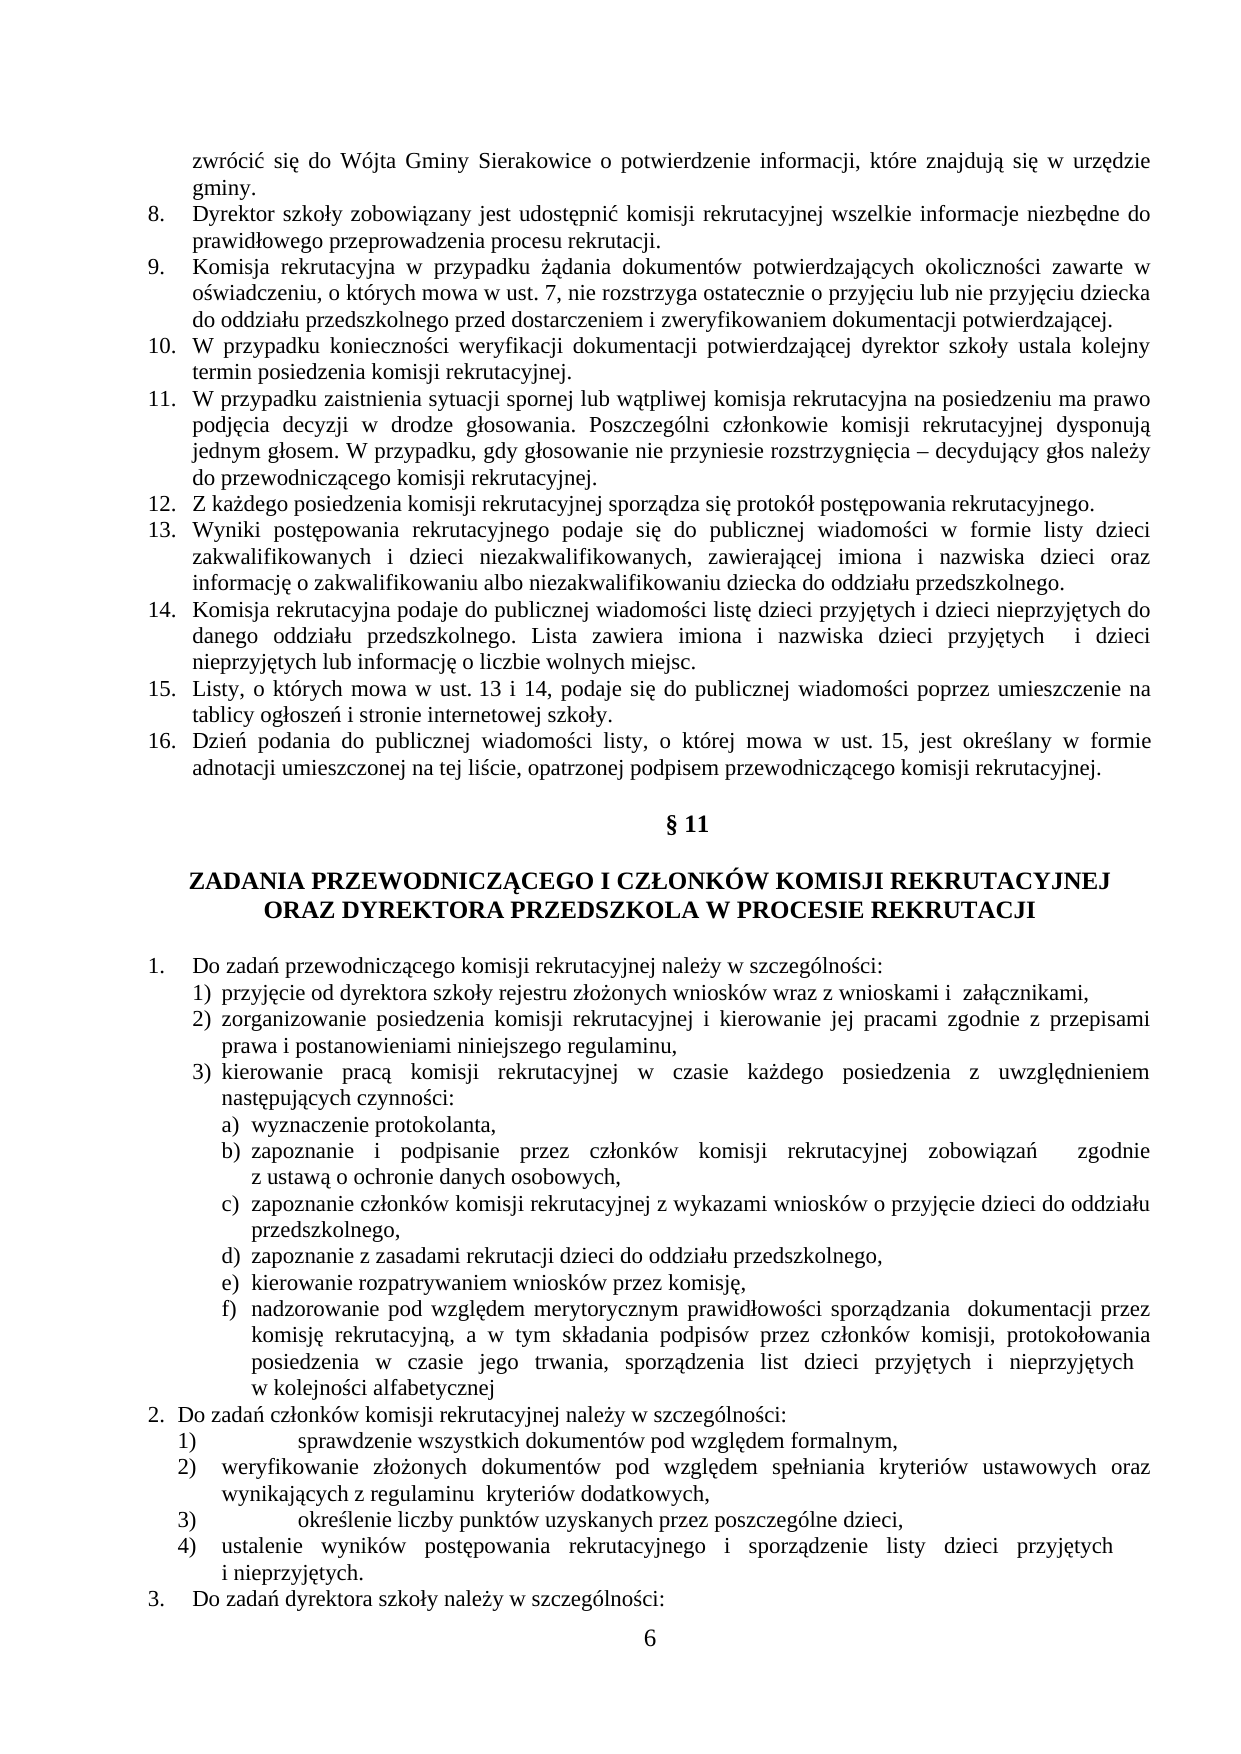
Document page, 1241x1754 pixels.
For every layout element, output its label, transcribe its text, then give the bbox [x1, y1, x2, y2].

list ustalenie wyników postępowania rekrutacyjnego i sporządzenie listy dzieci przyjętych i nieprzyjętych. [177, 1532, 1152, 1585]
list § 11 [223, 809, 1152, 838]
list Komisja rekrutacyjna w przypadku żądania dokumentów potwierdzających okoliczności zawarte w oświadczeniu, o których mowa w ust. 7, nie rozstrzyga ostatecznie o przyjęciu lub nie przyjęciu dziecka do oddziału przedszkolnego przed dostarczeniem i zweryfikowaniem dokumentacji potwierdzającej. [148, 253, 1152, 332]
list Do zadań przewodniczącego komisji rekrutacyjnej należy w szczególności: [148, 953, 1152, 979]
list zapoznanie i podpisanie przez członków komisji rekrutacyjnej zobowiązań zgodnie z ustawą o ochronie danych osobowych, [221, 1137, 1152, 1190]
list weryfikowanie złożonych dokumentów pod względem spełniania kryteriów ustawowych oraz wynikających z regulaminu kryteriów dodatkowych, [177, 1453, 1152, 1506]
list kierowanie rozpatrywaniem wniosków przez komisję, [221, 1269, 1152, 1295]
list W przypadku zaistnienia sytuacji spornej lub wątpliwej komisja rekrutacyjna na posiedzeniu ma prawo podjęcia decyzji w drodze głosowania. Poszczególni członkowie komisji rekrutacyjnej dysponują jednym głosem. W przypadku, gdy głosowanie nie przyniesie rozstrzygnięcia – decydujący głos należy do przewodniczącego komisji rekrutacyjnej. [148, 385, 1152, 490]
list określenie liczby punktów uzyskanych przez poszczególne dzieci, [177, 1506, 1152, 1532]
list Komisja rekrutacyjna podaje do publicznej wiadomości listę dzieci przyjętych i dzieci nieprzyjętych do danego oddziału przedszkolnego. Lista zawiera imiona i nazwiska dzieci przyjętych i dzieci nieprzyjętych lub informację o liczbie wolnych miejsc. [148, 596, 1152, 675]
list zorganizowanie posiedzenia komisji rekrutacyjnej i kierowanie jej pracami zgodnie z przepisami prawa i postanowieniami niniejszego regulaminu, [192, 1005, 1152, 1058]
list Do zadań członków komisji rekrutacyjnej należy w szczególności: [148, 1401, 1152, 1427]
list Wyniki postępowania rekrutacyjnego podaje się do publicznej wiadomości w formie listy dzieci zakwalifikowanych i dzieci niezakwalifikowanych, zawierającej imiona i nazwiska dzieci oraz informację o zakwalifikowaniu albo niezakwalifikowaniu dziecka do oddziału przedszkolnego. [148, 517, 1152, 596]
list zapoznanie członków komisji rekrutacyjnej z wykazami wniosków o przyjęcie dzieci do oddziału przedszkolnego, [221, 1190, 1152, 1242]
list Z każdego posiedzenia komisji rekrutacyjnej sporządza się protokół postępowania rekrutacyjnego. [148, 490, 1152, 517]
list Listy, o których mowa w ust. 13 i 14, podaje się do publicznej wiadomości poprzez umieszczenie na tablicy ogłoszeń i stronie internetowej szkoły. [148, 675, 1152, 727]
list nadzorowanie pod względem merytorycznym prawidłowości sporządzania dokumentacji przez komisję rekrutacyjną, a w tym składania podpisów przez członków komisji, protokołowania posiedzenia w czasie jego trwania, sporządzenia list dzieci przyjętych i nieprzyjętych w kolejności alfabetycznej [221, 1295, 1152, 1401]
list zapoznanie z zasadami rekrutacji dzieci do oddziału przedszkolnego, [221, 1242, 1152, 1269]
subtitle oraz dyrektora przedszkola w procesie rekrutacji [148, 895, 1152, 924]
subtitle Zadania przewodniczącego i członków komisji rekrutacyjnej [148, 866, 1152, 895]
list wyznaczenie protokolanta, [221, 1111, 1152, 1137]
list W przypadku konieczności weryfikacji dokumentacji potwierdzającej dyrektor szkoły ustala kolejny termin posiedzenia komisji rekrutacyjnej. [148, 332, 1152, 385]
list Dyrektor szkoły zobowiązany jest udostępnić komisji rekrutacyjnej wszelkie informacje niezbędne do prawidłowego przeprowadzenia procesu rekrutacji. [148, 200, 1152, 253]
list przyjęcie od dyrektora szkoły rejestru złożonych wniosków wraz z wnioskami i załącznikami, [192, 979, 1152, 1005]
list kierowanie pracą komisji rekrutacyjnej w czasie każdego posiedzenia z uwzględnieniem następujących czynności: [192, 1058, 1152, 1111]
list Dzień podania do publicznej wiadomości listy, o której mowa w ust. 15, jest określany w formie adnotacji umieszczonej na tej liście, opatrzonej podpisem przewodniczącego komisji rekrutacyjnej. [148, 727, 1152, 780]
list sprawdzenie wszystkich dokumentów pod względem formalnym, [177, 1427, 1152, 1453]
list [148, 148, 1152, 200]
list Do zadań dyrektora szkoły należy w szczególności: [148, 1585, 1152, 1611]
